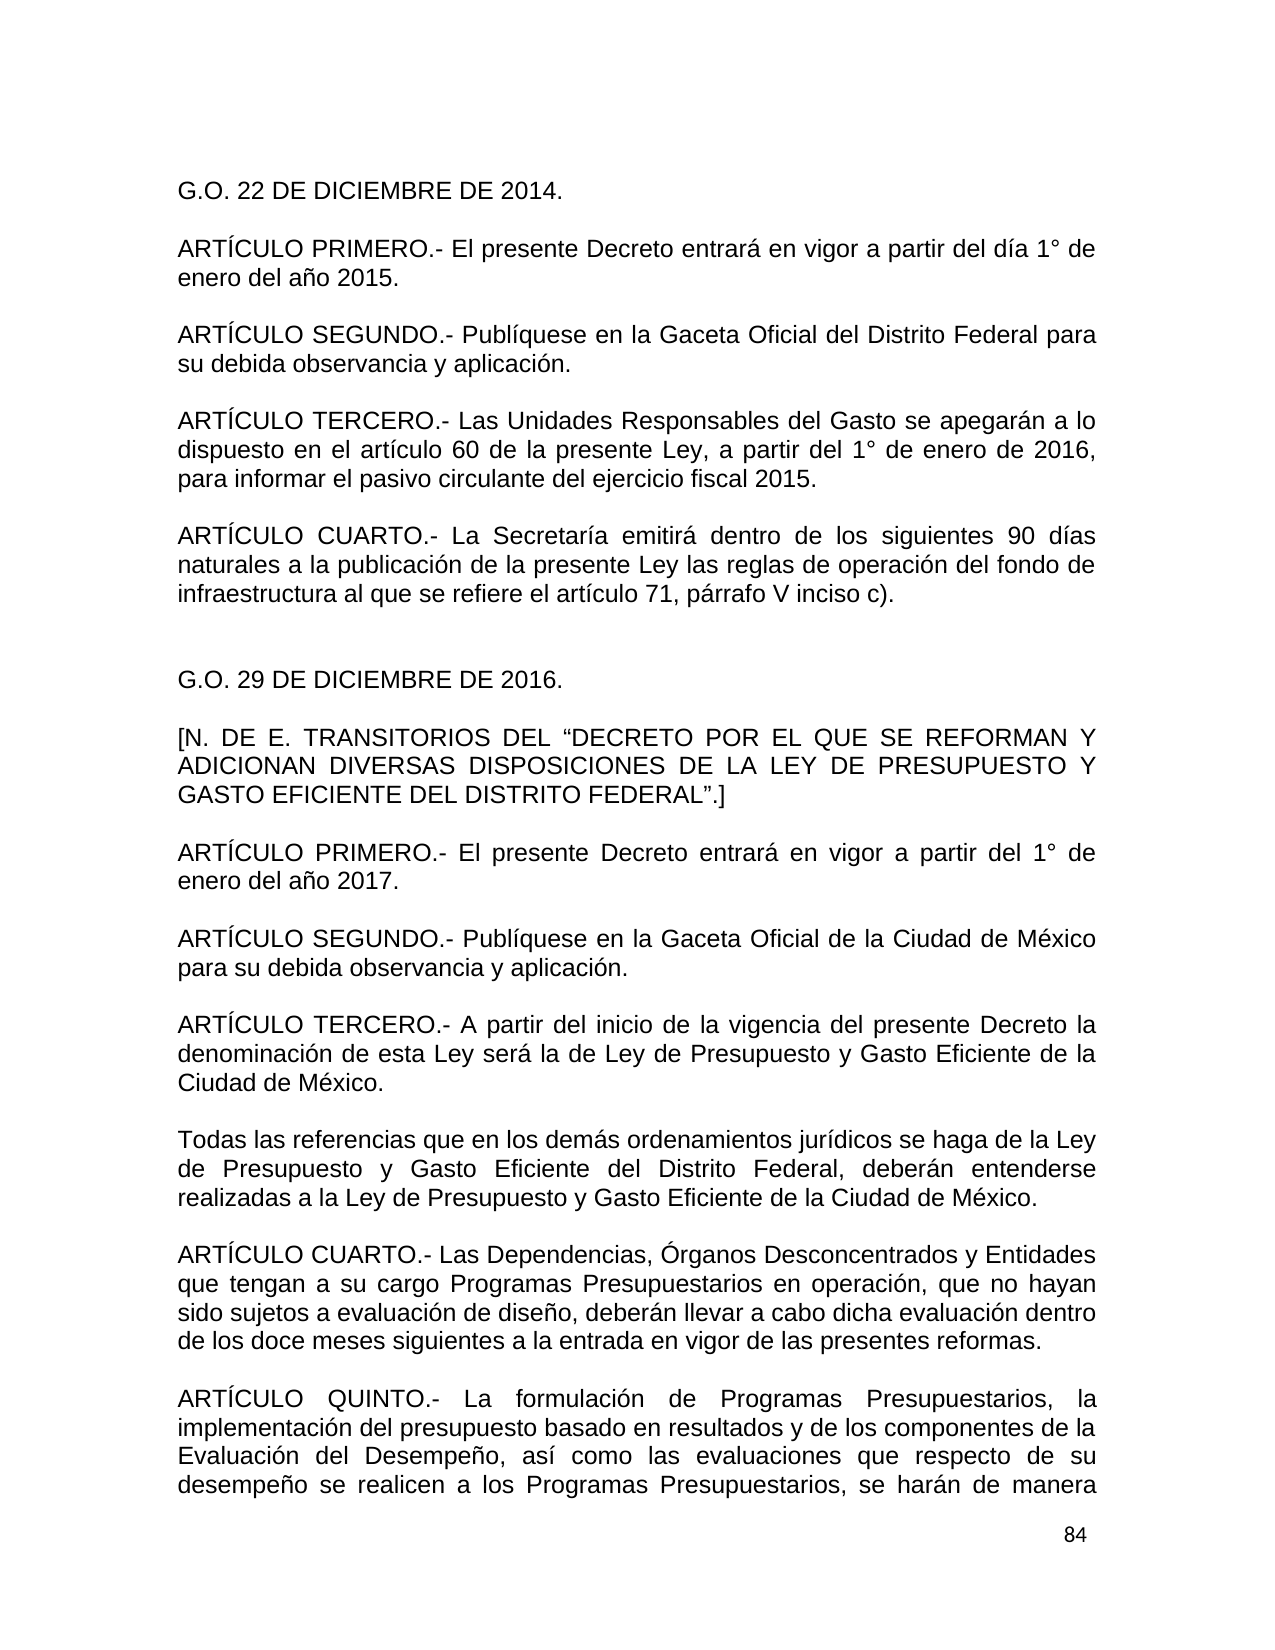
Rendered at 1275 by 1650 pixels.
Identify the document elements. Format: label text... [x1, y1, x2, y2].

text ARTÍCULO CUARTO.- Las Dependencias, Órganos Desconcentrados y Entidades que tengan a su cargo Programas Presupuestarios en operación, que no hayan sido sujetos a evaluación de diseño, deberán llevar a cabo dicha evaluación dentro de los doce meses siguientes a la entrada en vigor de las presentes reformas. [177, 1240, 1098, 1355]
text ARTÍCULO TERCERO.- A partir del inicio de la vigencia del presente Decreto la denominación de esta Ley será la de Ley de Presupuesto y Gasto Eficiente de la Ciudad de México. [177, 1010, 1098, 1096]
text Todas las referencias que en los demás ordenamientos jurídicos se haga de la Ley de Presupuesto y Gasto Eficiente del Distrito Federal, deberán entenderse realizadas a la Ley de Presupuesto y Gasto Eficiente de la Ciudad de México. [177, 1125, 1098, 1211]
text ARTÍCULO PRIMERO.- El presente Decreto entrará en vigor a partir del 1° de enero del año 2017. [177, 838, 1098, 895]
text ARTÍCULO SEGUNDO.- Publíquese en la Gaceta Oficial de la Ciudad de México para su debida observancia y aplicación. [177, 924, 1098, 981]
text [177, 1384, 1098, 1499]
text [N. DE E. TRANSITORIOS DEL “DECRETO POR EL QUE SE REFORMAN Y ADICIONAN DIVERSAS DISPOSICIONES DE LA LEY DE PRESUPUESTO Y GASTO EFICIENTE DEL DISTRITO FEDERAL”.] [177, 723, 1098, 809]
text ARTÍCULO PRIMERO.- El presente Decreto entrará en vigor a partir del día 1° de enero del año 2015. [177, 234, 1098, 291]
text ARTÍCULO TERCERO.- Las Unidades Responsables del Gasto se apegarán a lo dispuesto en el artículo 60 de la presente Ley, a partir del 1° de enero de 2016, para informar el pasivo circulante del ejercicio fiscal 2015. [177, 406, 1098, 493]
text ARTÍCULO SEGUNDO.- Publíquese en la Gaceta Oficial del Distrito Federal para su debida observancia y aplicación. [177, 320, 1098, 378]
text G.O. 29 DE DICIEMBRE DE 2016. [177, 665, 1098, 694]
text G.O. 22 DE DICIEMBRE DE 2014. [177, 176, 1098, 205]
text ARTÍCULO CUARTO.- La Secretaría emitirá dentro de los siguientes 90 días naturales a la publicación de la presente Ley las reglas de operación del fondo de infraestructura al que se refiere el artículo 71, párrafo V inciso c). [177, 521, 1098, 608]
